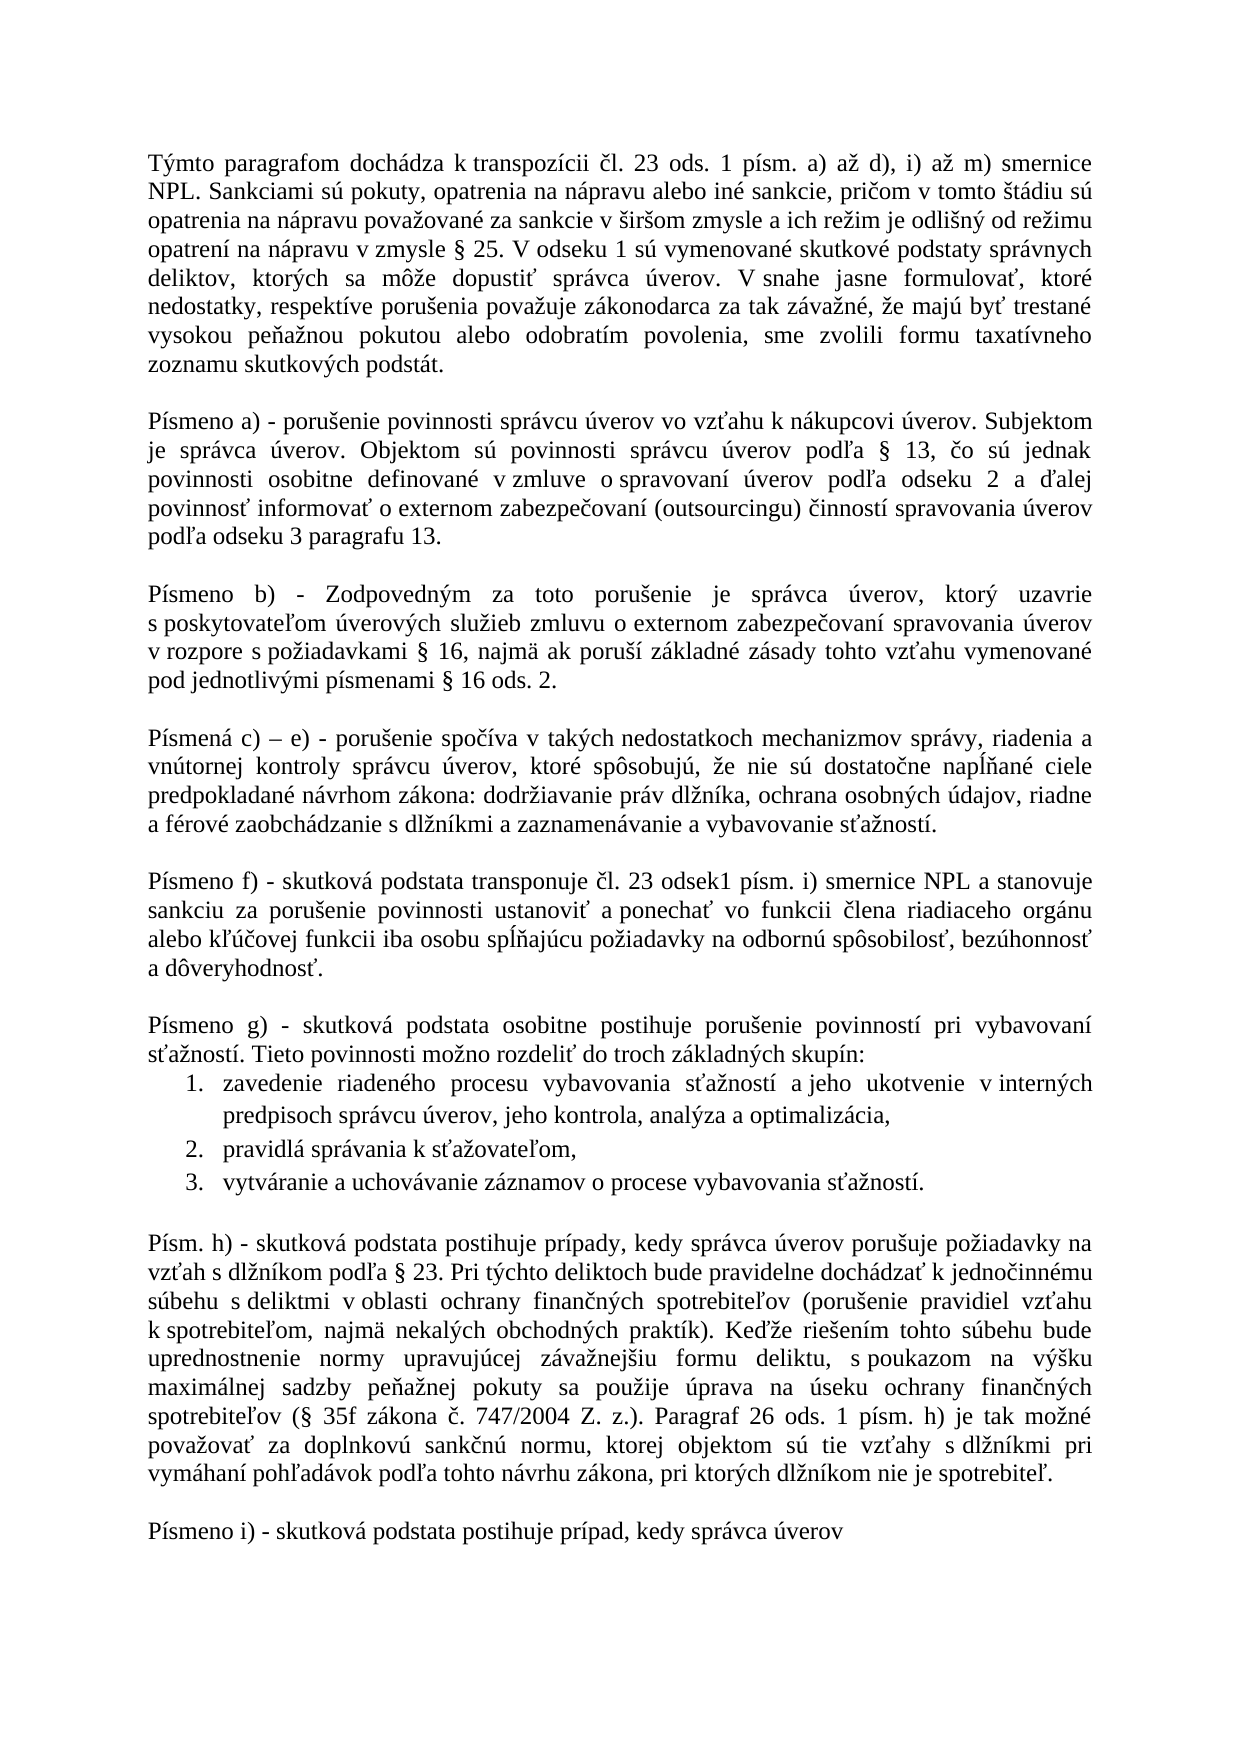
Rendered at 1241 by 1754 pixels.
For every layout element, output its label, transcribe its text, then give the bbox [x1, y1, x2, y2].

text Týmto paragrafom dochádza k transpozícii čl. 23 ods. 1 písm. a) až d), i) až m) smernice NPL. Sankciami sú pokuty, opatrenia na nápravu alebo iné sankcie, pričom v tomto štádiu sú opatrenia na nápravu považované za sankcie v širšom zmysle a ich režim je odlišný od režimu opatrení na nápravu v zmysle § 25. V odseku 1 sú vymenované skutkové podstaty správnych deliktov, ktorých sa môže dopustiť správca úverov. V snahe jasne formulovať, ktoré nedostatky, respektíve porušenia považuje zákonodarca za tak závažné, že majú byť trestané vysokou peňažnou pokutou alebo odobratím povolenia, sme zvolili formu taxatívneho zoznamu skutkových podstát. [148, 148, 1093, 378]
text Písmeno g) - skutková podstata osobitne postihuje porušenie povinností pri vybavovaní sťažností. Tieto povinnosti možno rozdeliť do troch základných skupín: [148, 1010, 1093, 1068]
text Písmená c) – e) - porušenie spočíva v takých nedostatkoch mechanizmov správy, riadenia a vnútornej kontroly správcu úverov, ktoré spôsobujú, že nie sú dostatočne napĺňané ciele predpokladané návrhom zákona: dodržiavanie práv dlžníka, ochrana osobných údajov, riadne a férové zaobchádzanie s dlžníkmi a zaznamenávanie a vybavovanie sťažností. [148, 723, 1093, 838]
text Písmeno b) - Zodpovedným za toto porušenie je správca úverov, ktorý uzavrie s poskytovateľom úverových služieb zmluvu o externom zabezpečovaní spravovania úverov v rozpore s požiadavkami § 16, najmä ak poruší základné zásady tohto vzťahu vymenované pod jednotlivými písmenami § 16 ods. 2. [148, 579, 1093, 694]
text Písmeno i) - skutková podstata postihuje prípad, kedy správca úverov [148, 1516, 1093, 1545]
text Písmeno a) - porušenie povinnosti správcu úverov vo vzťahu k nákupcovi úverov. Subjektom je správca úverov. Objektom sú povinnosti správcu úverov podľa § 13, čo sú jednak povinnosti osobitne definované v zmluve o spravovaní úverov podľa odseku 2 a ďalej povinnosť informovať o externom zabezpečovaní (outsourcingu) činností spravovania úverov podľa odseku 3 paragrafu 13. [148, 406, 1093, 550]
list pravidlá správania k sťažovateľom, [185, 1134, 1093, 1162]
text Písm. h) - skutková podstata postihuje prípady, kedy správca úverov porušuje požiadavky na vzťah s dlžníkom podľa § 23. Pri týchto deliktoch bude pravidelne dochádzať k jednočinnému súbehu s deliktmi v oblasti ochrany finančných spotrebiteľov (porušenie pravidiel vzťahu k spotrebiteľom, najmä nekalých obchodných praktík). Keďže riešením tohto súbehu bude uprednostnenie normy upravujúcej závažnejšiu formu deliktu, s poukazom na výšku maximálnej sadzby peňažnej pokuty sa použije úprava na úseku ochrany finančných spotrebiteľov (§ 35f zákona č. 747/2004 Z. z.). Paragraf 26 ods. 1 písm. h) je tak možné považovať za doplnkovú sankčnú normu, ktorej objektom sú tie vzťahy s dlžníkmi pri vymáhaní pohľadávok podľa tohto návrhu zákona, pri ktorých dlžníkom nie je spotrebiteľ. [148, 1228, 1093, 1487]
list zavedenie riadeného procesu vybavovania sťažností a jeho ukotvenie v interných predpisoch správcu úverov, jeho kontrola, analýza a optimalizácia, [185, 1068, 1093, 1129]
text Písmeno f) - skutková podstata transponuje čl. 23 odsek1 písm. i) smernice NPL a stanovuje sankciu za porušenie povinnosti ustanoviť a ponechať vo funkcii člena riadiaceho orgánu alebo kľúčovej funkcii iba osobu spĺňajúcu požiadavky na odbornú spôsobilosť, bezúhonnosť a dôveryhodnosť. [148, 866, 1093, 981]
list vytváranie a uchovávanie záznamov o procese vybavovania sťažností. [185, 1167, 1093, 1195]
